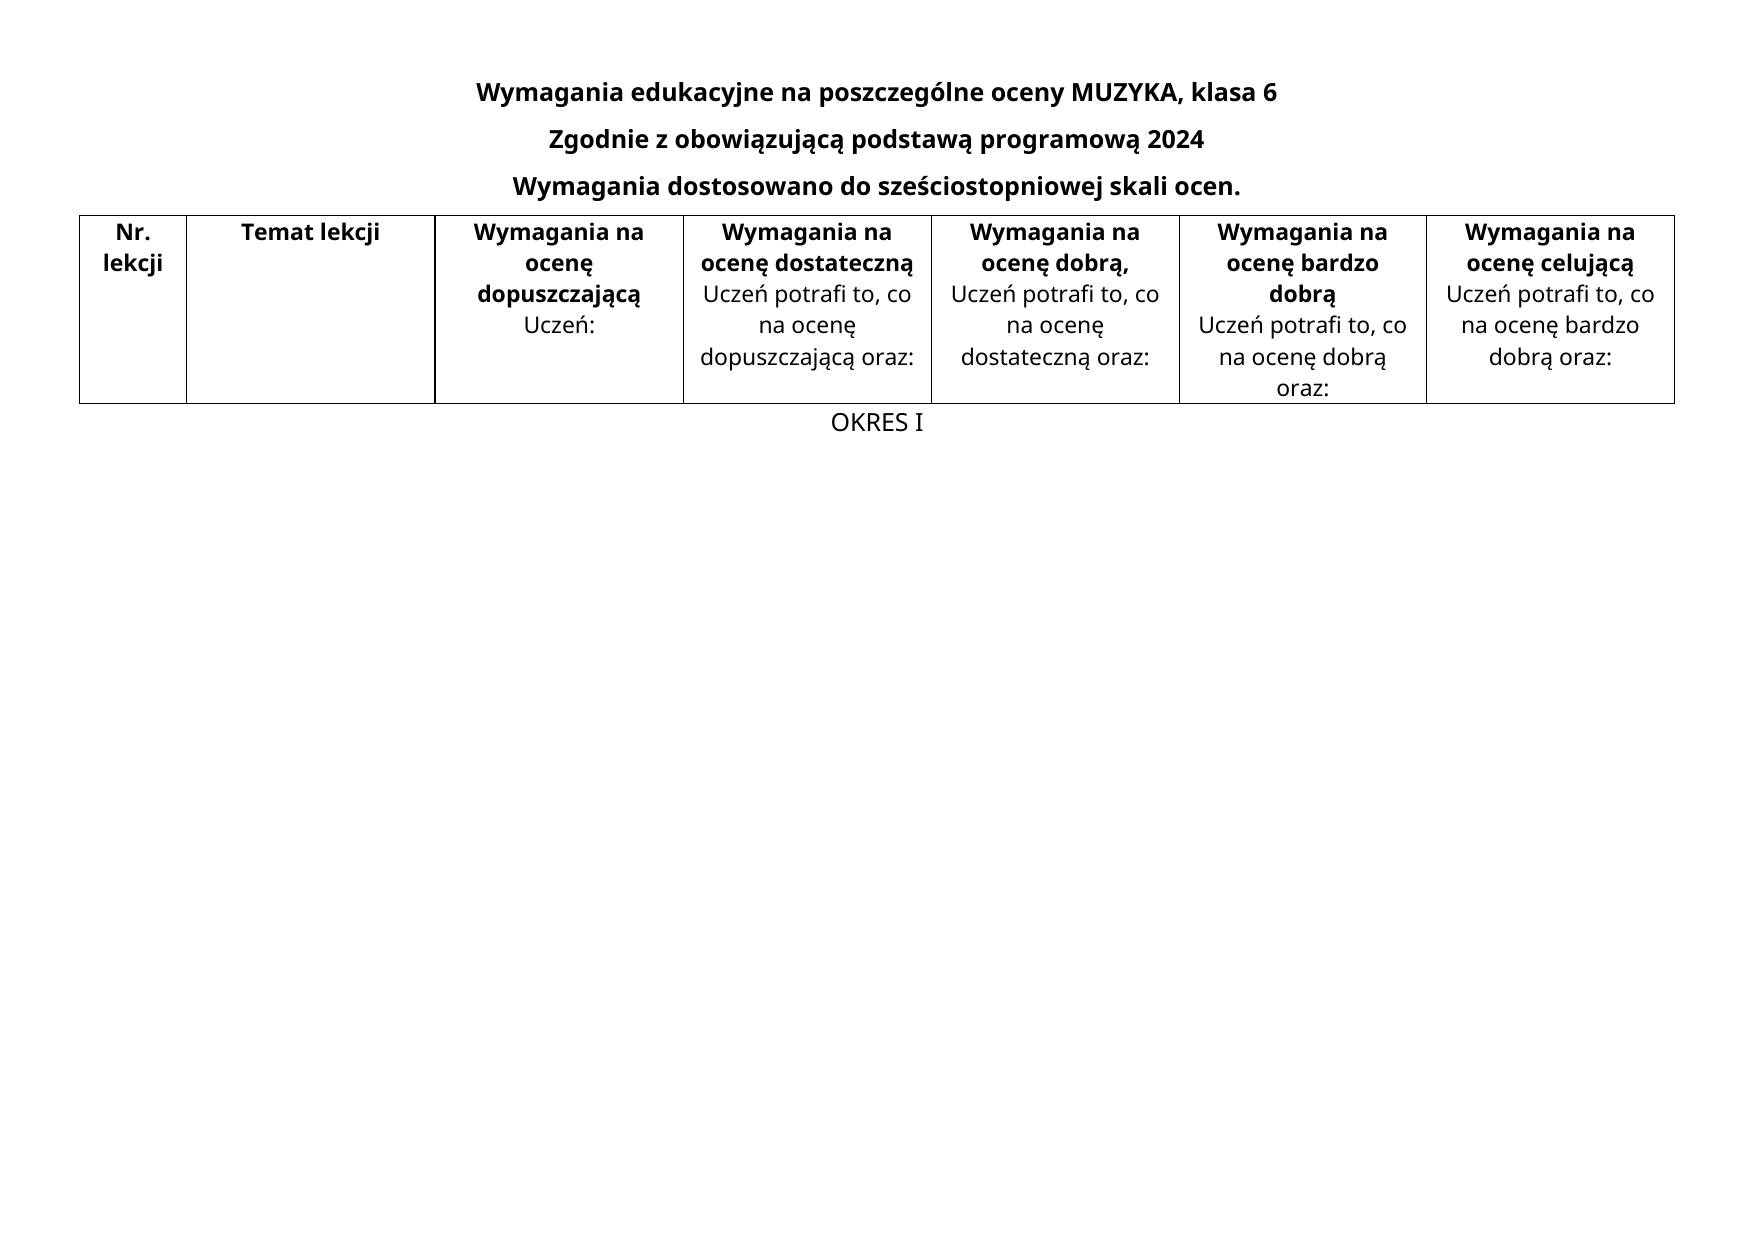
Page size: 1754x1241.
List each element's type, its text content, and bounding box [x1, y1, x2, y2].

text OKRES I [75, 404, 1679, 438]
table_header Wymagania na ocenę celującą Uczeń potrafi to, co na ocenę bardzo dobrą oraz: [1427, 216, 1674, 403]
table_header Wymagania na ocenę dostateczną Uczeń potrafi to, co na ocenę dopuszczającą oraz: [684, 216, 931, 403]
table_header Temat lekcji [187, 216, 434, 403]
table_header Wymagania na ocenę dobrą, Uczeń potrafi to, co na ocenę dostateczną oraz: [932, 216, 1179, 403]
table_header Nr. lekcji [80, 216, 186, 403]
text Wymagania dostosowano do sześciostopniowej skali ocen. [75, 168, 1679, 202]
text Wymagania edukacyjne na poszczególne oceny MUZYKA, klasa 6 [75, 75, 1679, 109]
text Zgodnie z obowiązującą podstawą programową 2024 [75, 122, 1679, 156]
table_header Wymagania na ocenę bardzo dobrą Uczeń potrafi to, co na ocenę dobrą oraz: [1180, 216, 1426, 403]
table_header Wymagania na ocenę dopuszczającą Uczeń: [436, 216, 683, 403]
